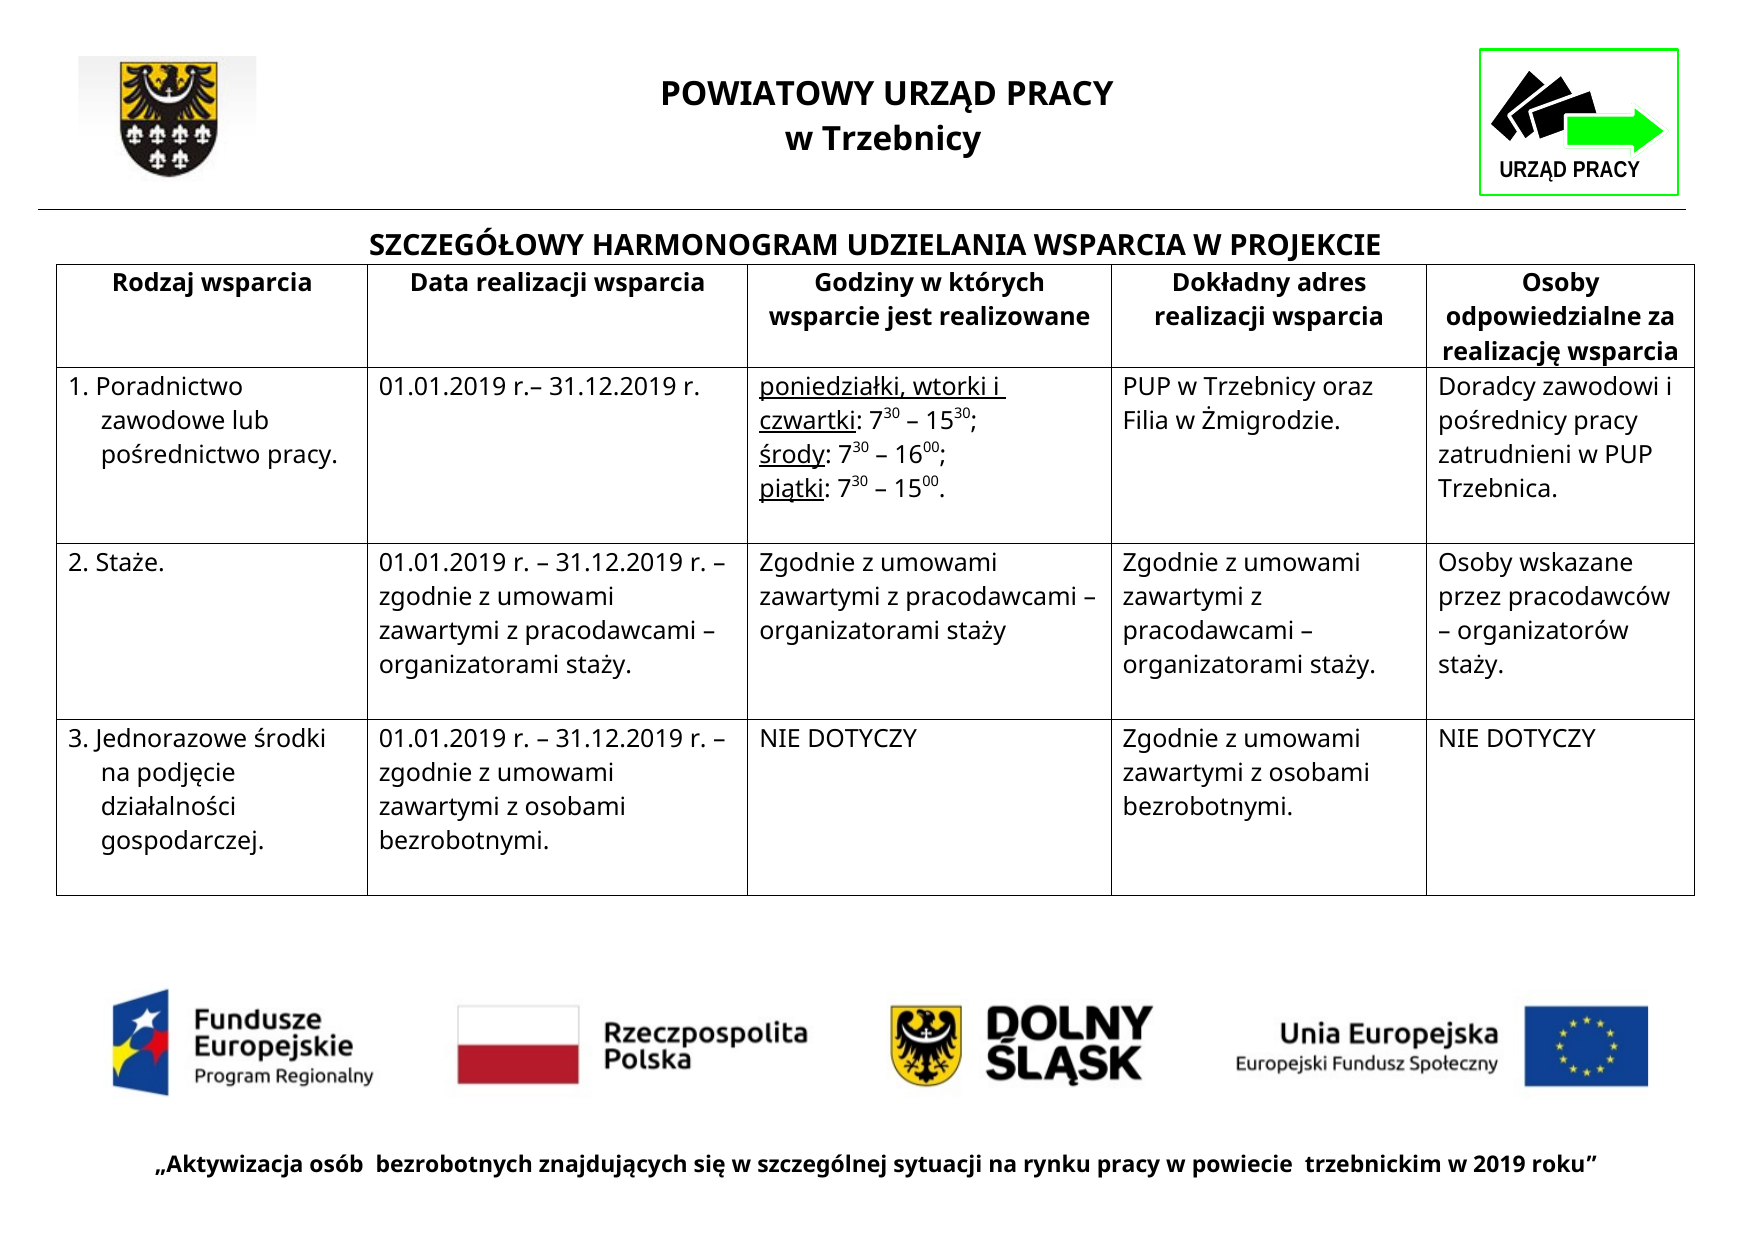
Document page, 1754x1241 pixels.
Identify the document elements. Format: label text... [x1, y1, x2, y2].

picture [78, 56, 257, 182]
table_cell 2. Staże. [57, 544, 367, 719]
table_cell Zgodnie z umowami zawartymi z pracodawcami – organizatorami staży [748, 544, 1111, 719]
table_cell NIE DOTYCZY [1427, 720, 1694, 895]
text SZCZEGÓŁOWY HARMONOGRAM UDZIELANIA WSPARCIA W PROJEKCIE [56, 224, 1695, 264]
table_cell 1. Poradnictwo zawodowe lub pośrednictwo pracy. [57, 368, 367, 543]
table_cell Zgodnie z umowami zawartymi z pracodawcami – organizatorami staży. [1112, 544, 1426, 719]
table_cell 3. Jednorazowe środki na podjęcie działalności gospodarczej. [57, 720, 367, 895]
table_cell 01.01.2019 r. – 31.12.2019 r. – zgodnie z umowami zawartymi z pracodawcami – organizatorami staży. [368, 544, 747, 719]
table_cell PUP w Trzebnicy oraz Filia w Żmigrodzie. [1112, 368, 1426, 543]
table_header Osoby odpowiedzialne za realizację wsparcia [1427, 265, 1694, 367]
table_cell Doradcy zawodowi i pośrednicy pracy zatrudnieni w PUP Trzebnica. [1427, 368, 1694, 543]
table_cell Zgodnie z umowami zawartymi z osobami bezrobotnymi. [1112, 720, 1426, 895]
table_header Dokładny adres realizacji wsparcia [1112, 265, 1426, 367]
table_cell poniedziałki, wtorki i czwartki: 730 – 1530; środy: 730 – 1600; piątki: 730 – 1500. [748, 368, 1111, 543]
table_header Godziny w których wsparcie jest realizowane [748, 265, 1111, 367]
table_header Rodzaj wsparcia [57, 265, 367, 367]
table_cell 01.01.2019 r.– 31.12.2019 r. [368, 368, 747, 543]
table_cell 01.01.2019 r. – 31.12.2019 r. – zgodnie z umowami zawartymi z osobami bezrobotnymi. [368, 720, 747, 895]
table_cell NIE DOTYCZY [748, 720, 1111, 895]
picture [102, 936, 1649, 1149]
table_cell Osoby wskazane przez pracodawców – organizatorów staży. [1427, 544, 1694, 719]
table_header Data realizacji wsparcia [368, 265, 747, 367]
